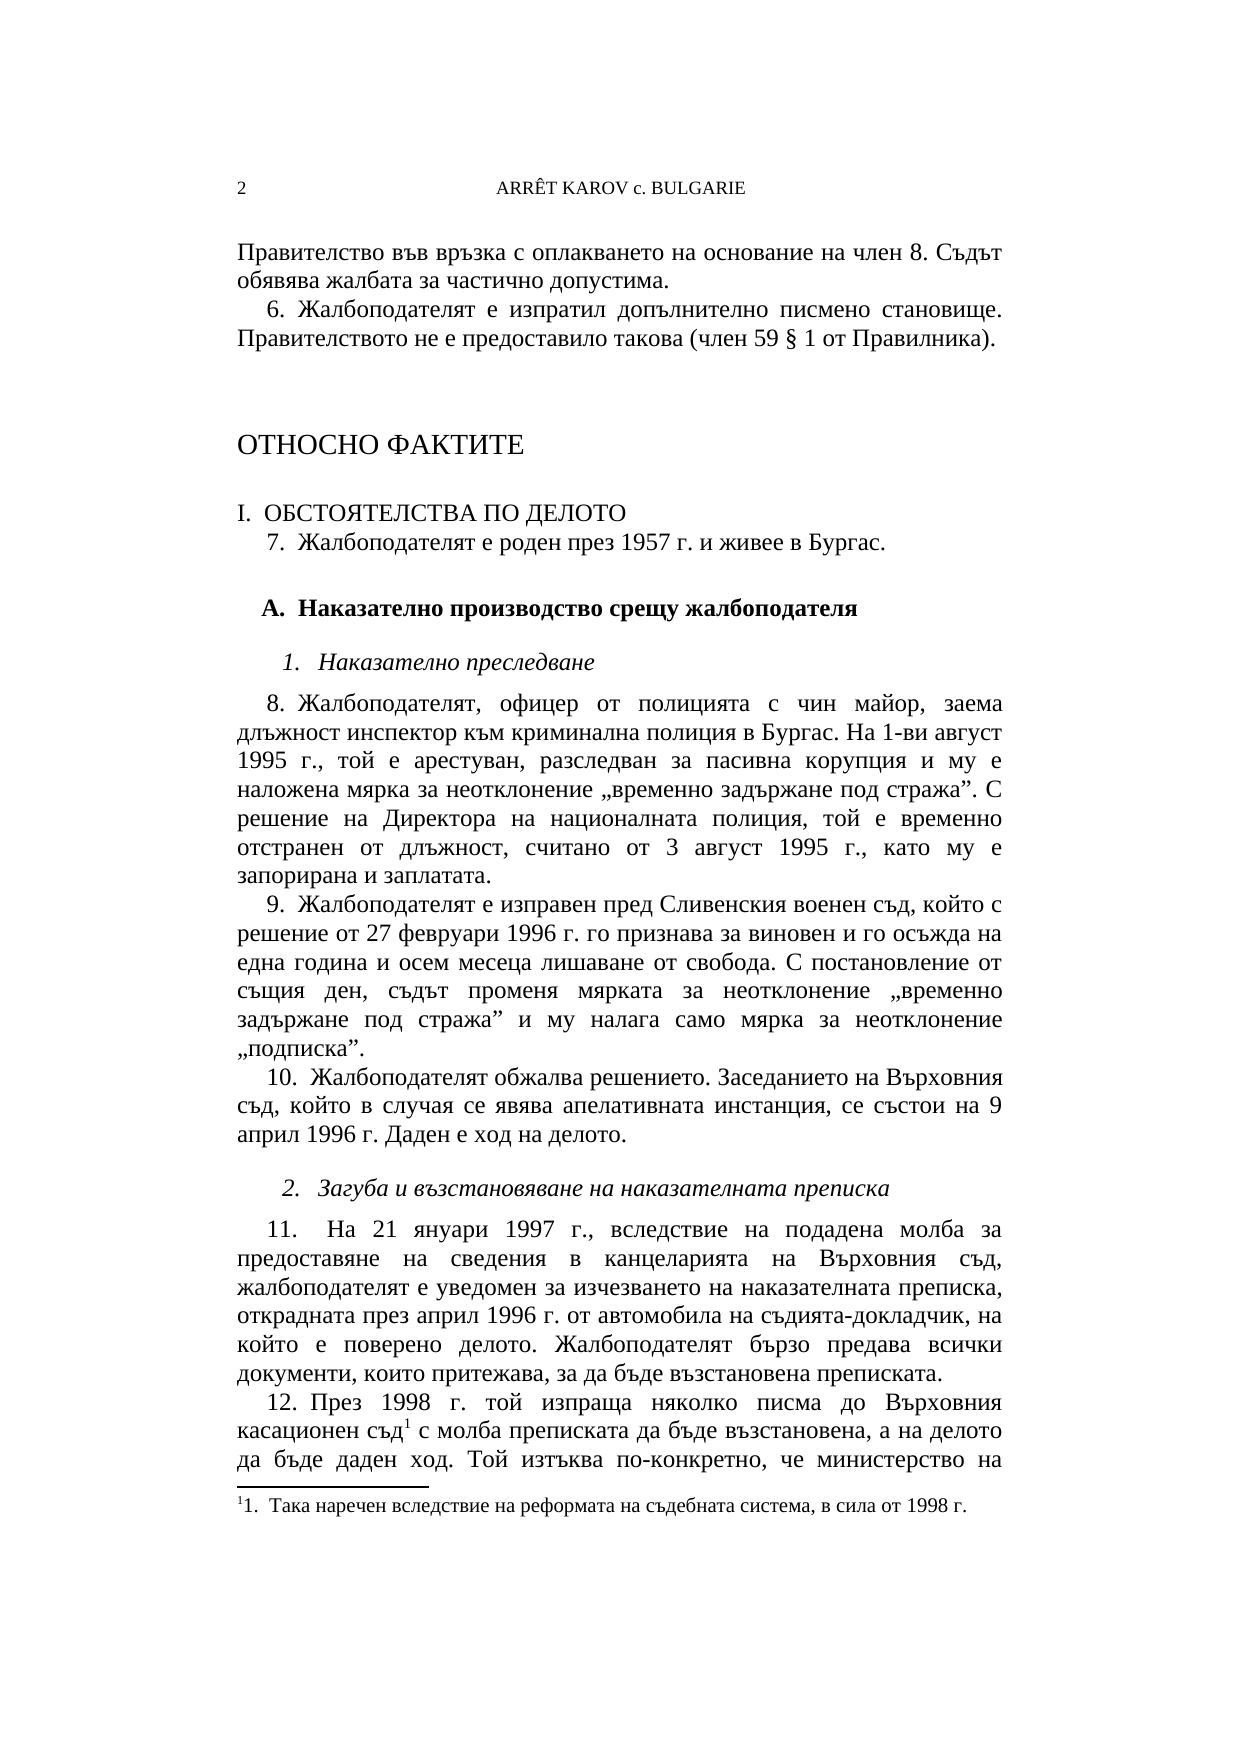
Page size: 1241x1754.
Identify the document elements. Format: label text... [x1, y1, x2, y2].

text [237, 237, 1003, 294]
text A. Наказателно производство срещу жалбоподателя [261, 593, 1003, 622]
text I. ОБСТОЯТЕЛСТВА ПО ДЕЛОТО [237, 498, 1003, 527]
text 9. Жалбоподателят е изправен пред Сливенския военен съд, който с решение от 27 февруари 1996 г. го признава за виновен и го осъжда на една година и осем месеца лишаване от свобода. С постановление от същия ден, съдът променя мярката за неотклонение „временно задържане под стража” и му налага само мярка за неотклонение „подписка”. [237, 889, 1003, 1062]
text 6. Жалбоподателят е изпратил допълнително писмено становище. Правителството не е предоставило такова (член 59 § 1 от Правилника). [237, 294, 1003, 352]
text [237, 1387, 1003, 1473]
text 2. Загуба и възстановяване на наказателната преписка [282, 1173, 1003, 1202]
text ОТНОСНО ФАКТИТЕ [237, 427, 1003, 460]
text 8. Жалбоподателят, офицер от полицията с чин майор, заема длъжност инспектор към криминална полиция в Бургас. На 1-ви август 1995 г., той е арестуван, разследван за пасивна корупция и му е наложена мярка за неотклонение „временно задържане под стража”. С решение на Директора на националната полиция, той е временно отстранен от длъжност, считано от 3 август 1995 г., като му е запорирана и заплатата. [237, 688, 1003, 889]
text 7. Жалбоподателят е роден през 1957 г. и живее в Бургас. [237, 527, 1003, 555]
text 10. Жалбоподателят обжалва решението. Заседанието на Върховния съд, който в случая се явява апелативната инстанция, се състои на 9 април 1996 г. Даден е ход на делото. [237, 1062, 1003, 1148]
text 11. На 21 януари 1997 г., вследствие на подадена молба за предоставяне на сведения в канцеларията на Върховния съд, жалбоподателят е уведомен за изчезването на наказателната преписка, открадната през април 1996 г. от автомобила на съдията-докладчик, на който е поверено делото. Жалбоподателят бързо предава всички документи, които притежава, за да бъде възстановена преписката. [237, 1214, 1003, 1387]
text 1. Наказателно преследване [282, 647, 1003, 675]
